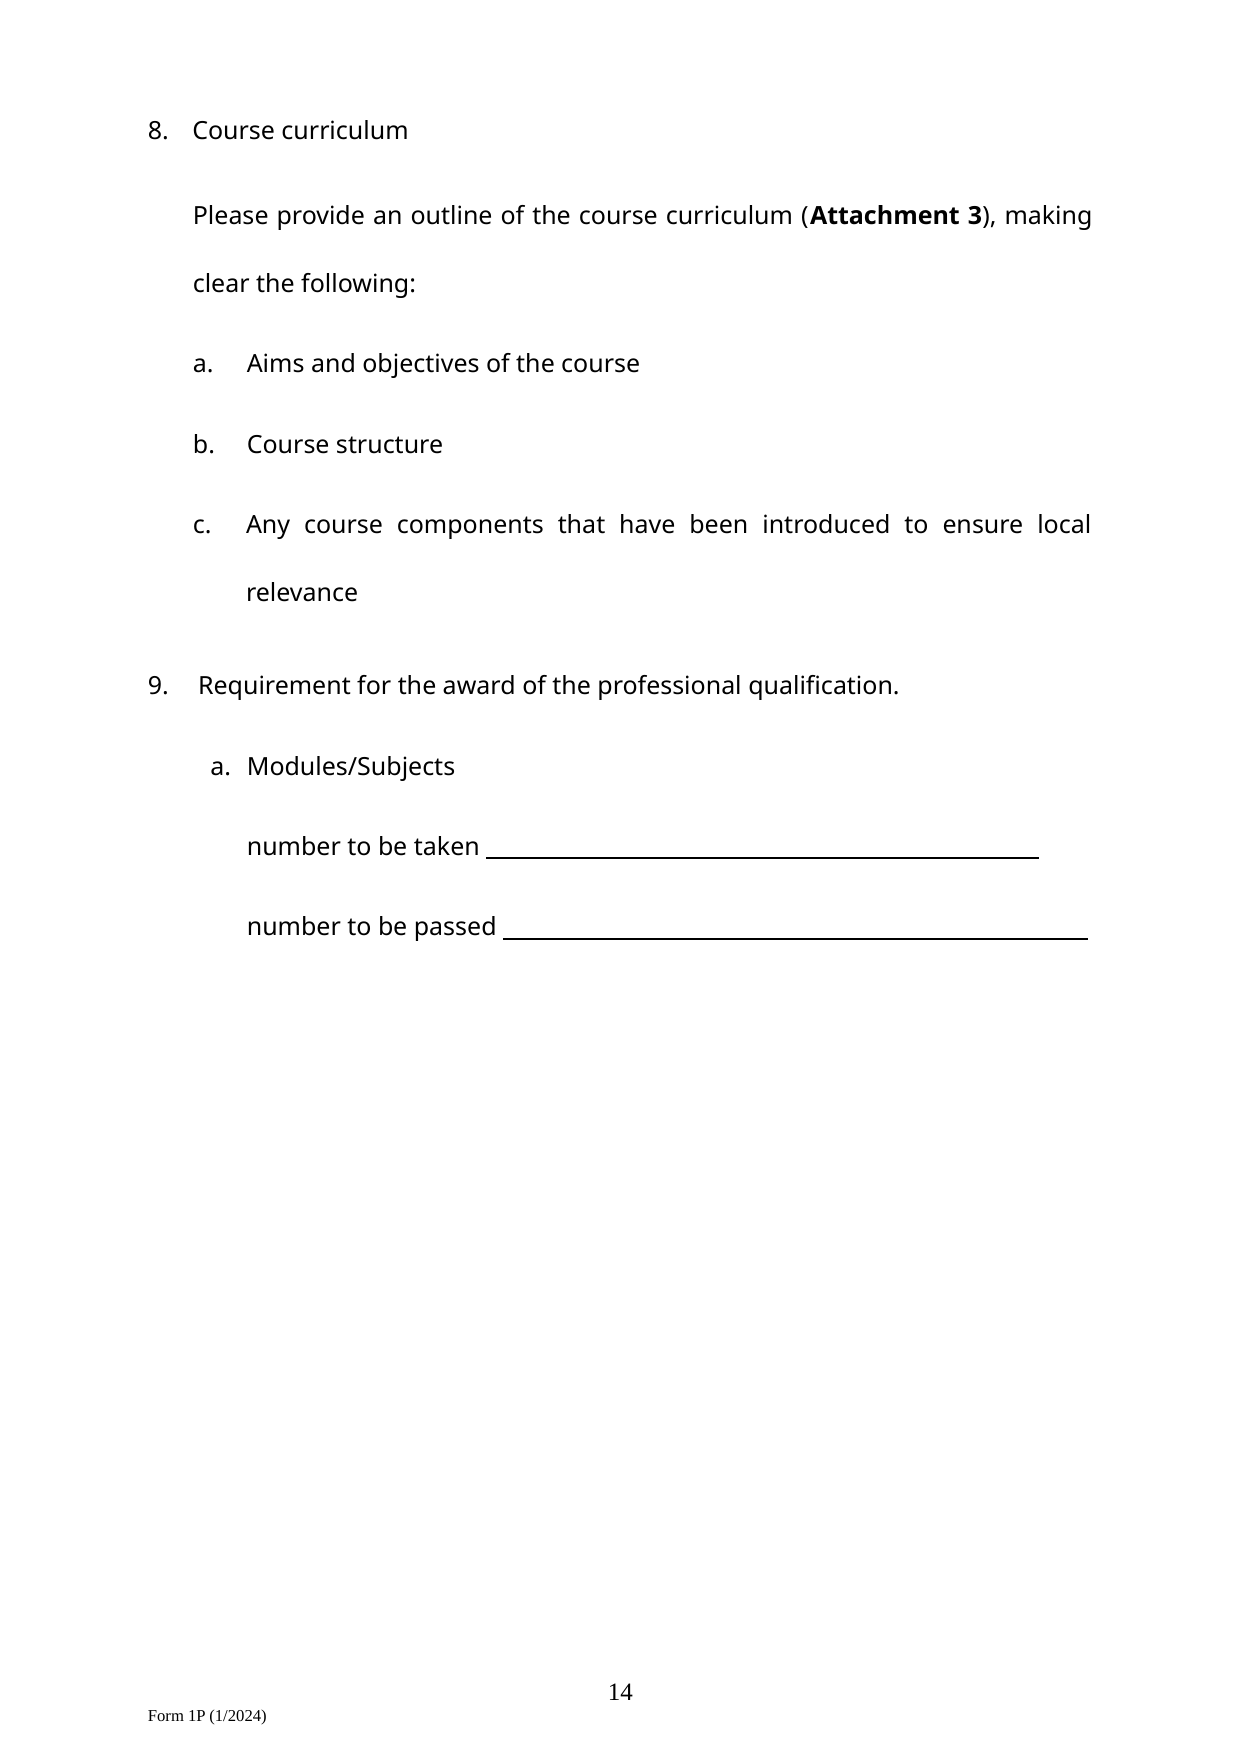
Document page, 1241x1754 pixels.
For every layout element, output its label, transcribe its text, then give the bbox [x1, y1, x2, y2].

list Course curriculum [148, 96, 1092, 164]
text a. Modules/Subjects [161, 731, 1092, 799]
list Any course components that have been introduced to ensure local relevance [193, 490, 1092, 626]
text number to be taken [148, 812, 1092, 879]
text 9. Requirement for the award of the professional qualification. [148, 651, 1092, 719]
text a. Aims and objectives of the course [193, 329, 1092, 397]
text number to be passed [148, 892, 1092, 960]
text b. Course structure [193, 409, 1092, 477]
text Please provide an outline of the course curriculum (Attachment 3), making clear the following: [193, 181, 1092, 317]
